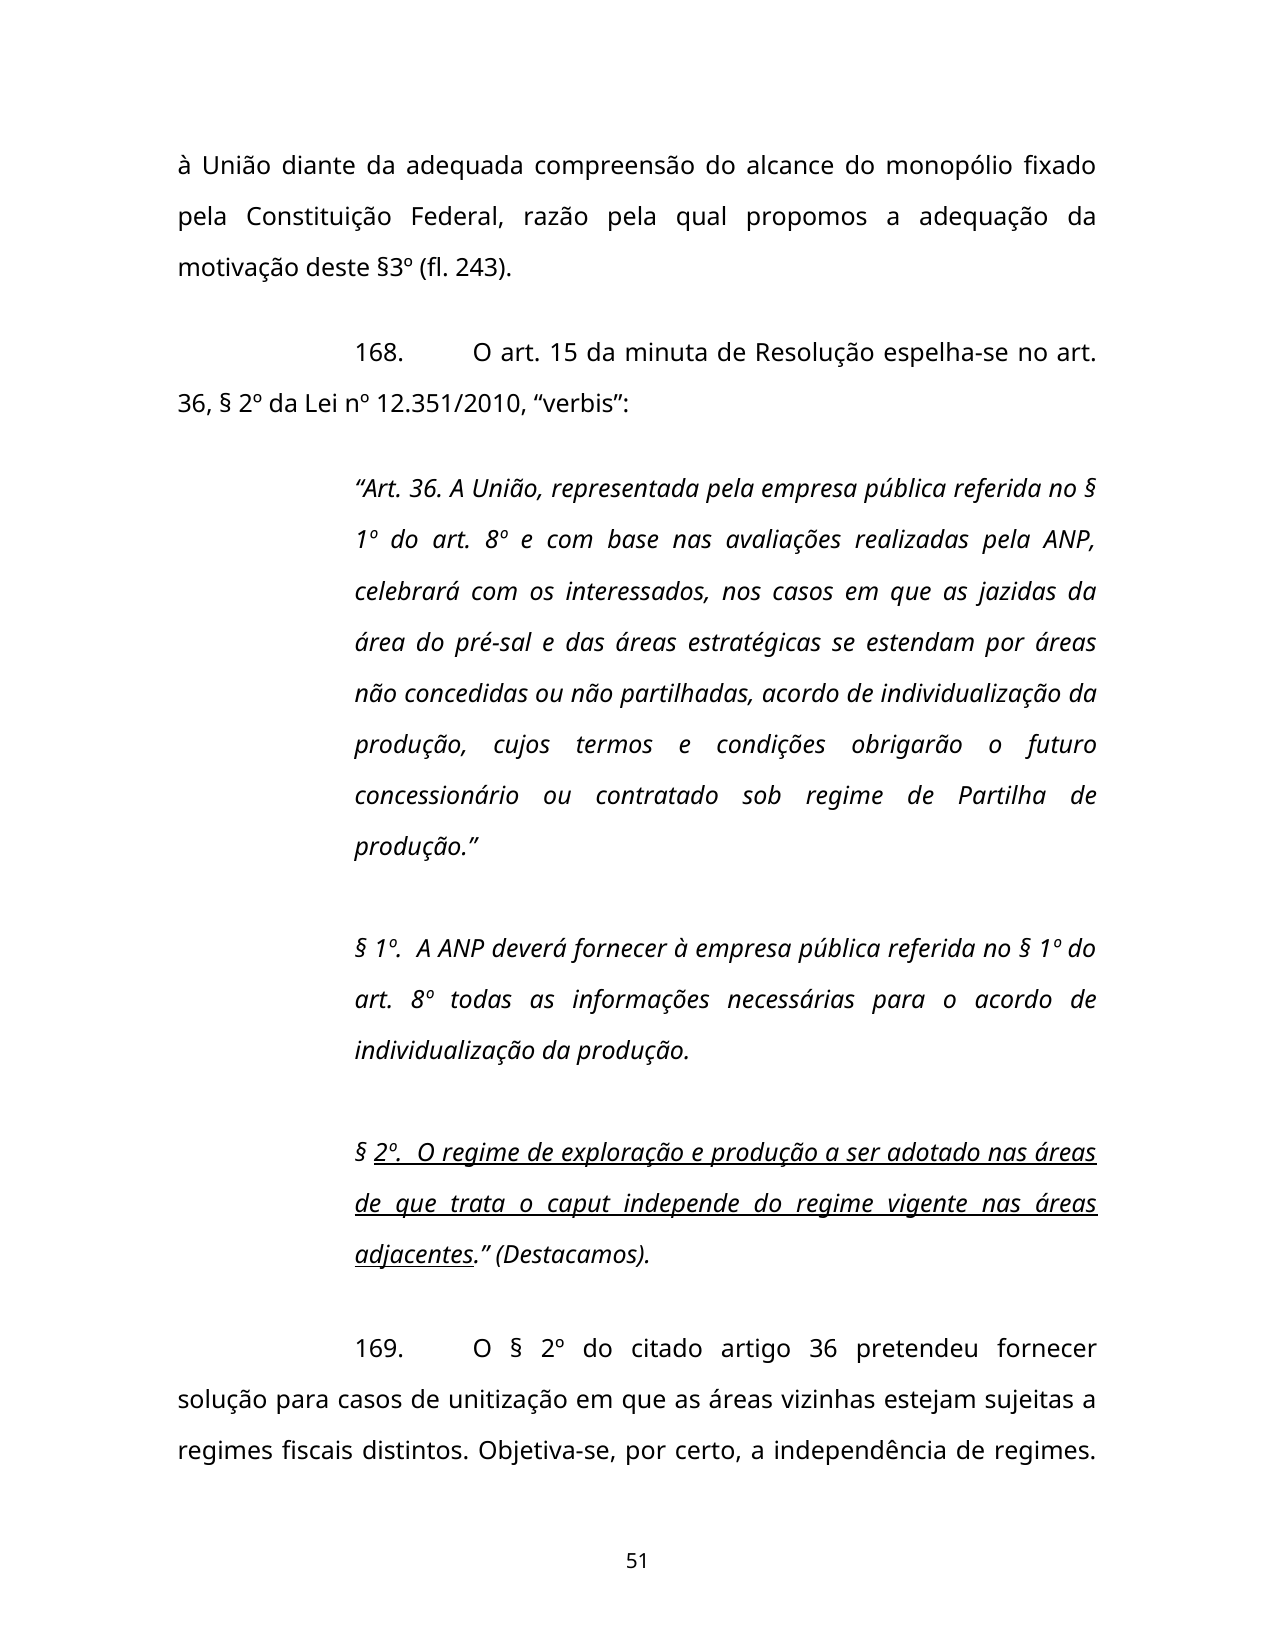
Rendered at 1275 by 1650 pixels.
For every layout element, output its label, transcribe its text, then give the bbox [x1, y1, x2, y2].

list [177, 148, 1098, 284]
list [177, 1330, 1098, 1466]
list § 2º. O regime de exploração e produção a ser adotado nas áreas de que trata o caput independe do regime vigente nas áreas adjacentes.” (Destacamos). [354, 1215, 1098, 1271]
list “Art. 36. A União, representada pela empresa pública referida no § 1º do art. 8º e com base nas avaliações realizadas pela ANP, celebrará com os interessados, nos casos em que as jazidas da área do pré-sal e das áreas estratégicas se estendam por áreas não concedidas ou não partilhadas, acordo de individualização da produção, cujos termos e condições obrigarão o futuro concessionário ou contratado sob regime de Partilha de produção.” [354, 471, 1098, 862]
list § 1º. A ANP deverá fornecer à empresa pública referida no § 1º do art. 8º todas as informações necessárias para o acordo de individualização da produção. [354, 930, 1098, 1067]
list § 2º. O regime de exploração e produção a ser adotado nas áreas de que trata o caput independe do regime vigente nas áreas adjacentes.” (Destacamos). [354, 1134, 1098, 1214]
list O art. 15 da minuta de Resolução espelha-se no art. 36, § 2º da Lei nº 12.351/2010, “verbis”: [177, 335, 1098, 420]
